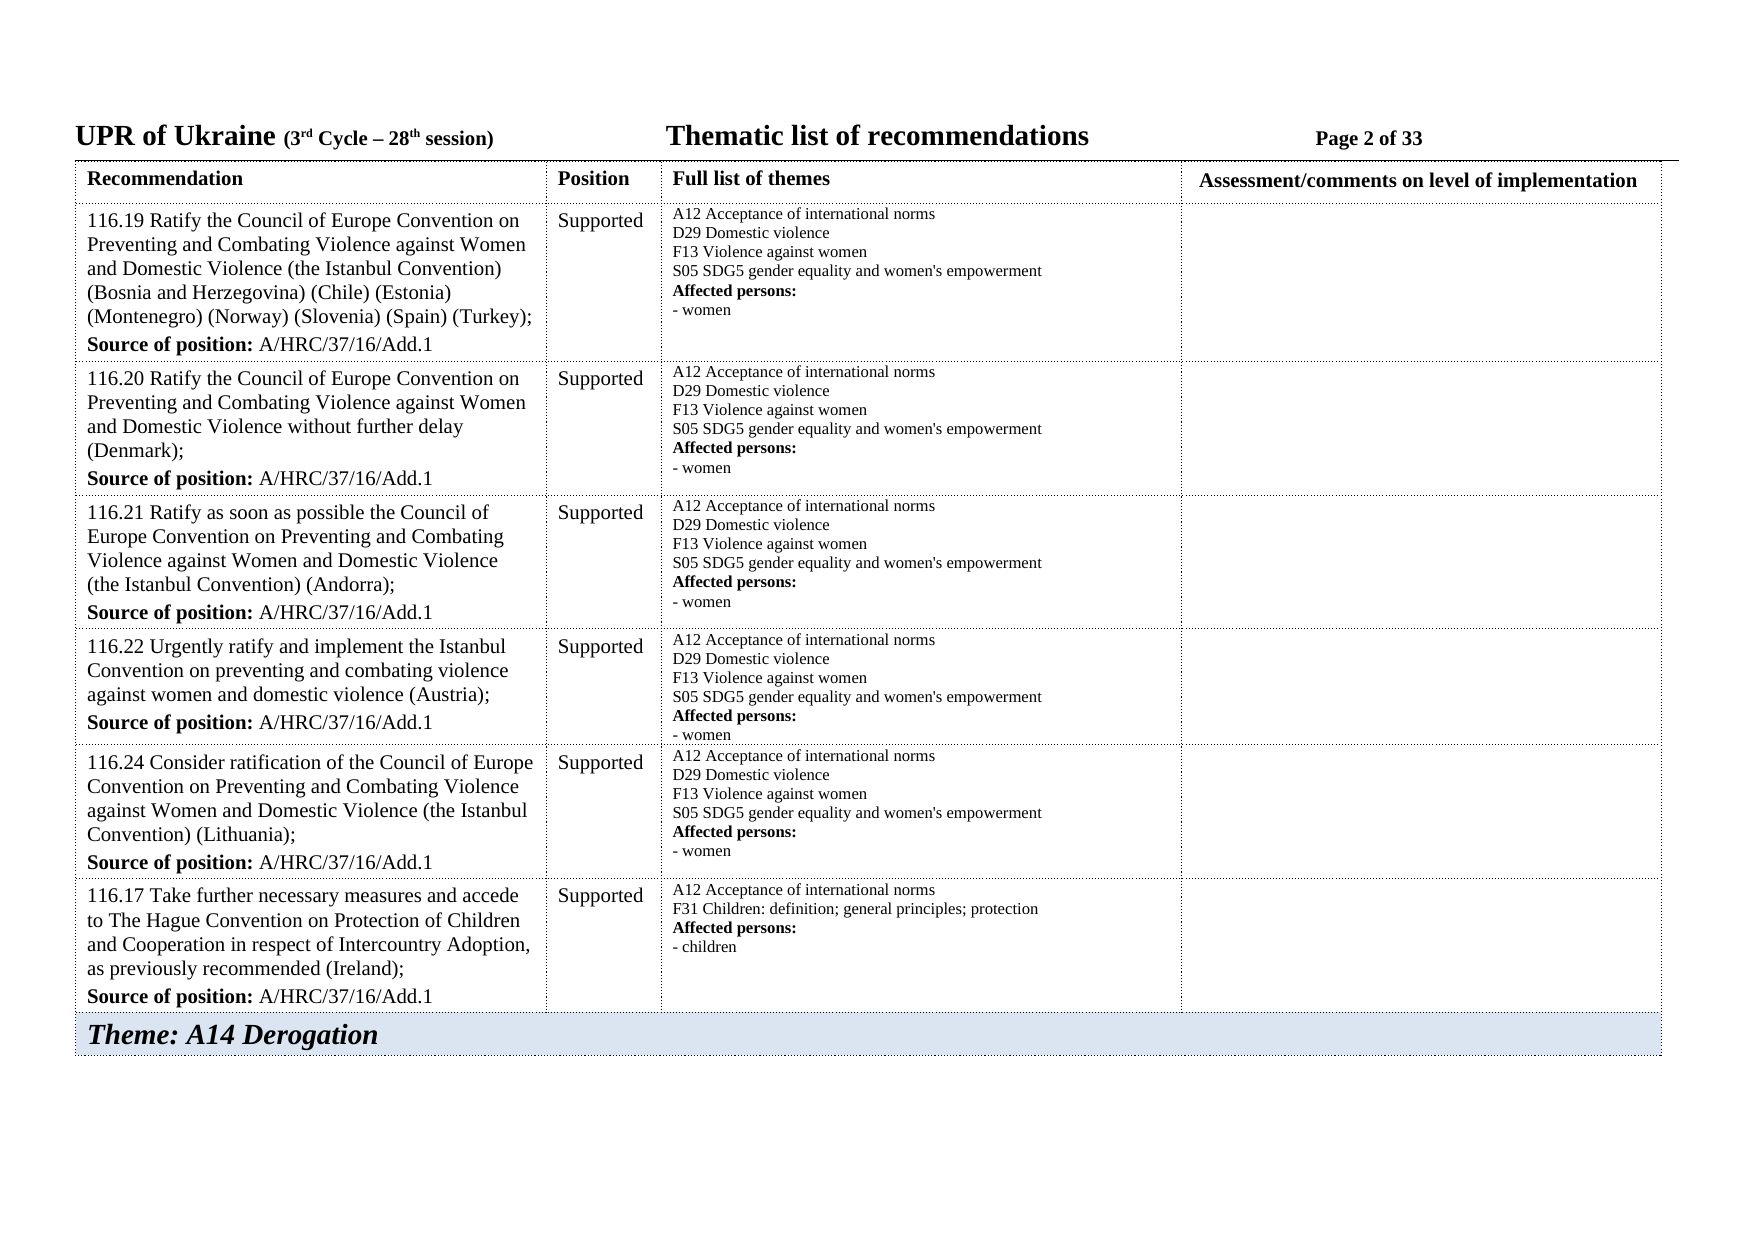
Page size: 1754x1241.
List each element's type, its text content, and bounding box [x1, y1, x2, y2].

table_cell 116.21 Ratify as soon as possible the Council of Europe Convention on Preventing and Combating Violence against Women and Domestic Violence (the Istanbul Convention) (Andorra); Source of position: A/HRC/37/16/Add.1 [76, 495, 546, 628]
table_cell 116.19 Ratify the Council of Europe Convention on Preventing and Combating Violence against Women and Domestic Violence (the Istanbul Convention) (Bosnia and Herzegovina) (Chile) (Estonia) (Montenegro) (Norway) (Slovenia) (Spain) (Turkey); Source of position: A/HRC/37/16/Add.1 [76, 203, 546, 361]
table_cell 116.22 Urgently ratify and implement the Istanbul Convention on preventing and combating violence against women and domestic violence (Austria); Source of position: A/HRC/37/16/Add.1 [76, 628, 546, 744]
table_cell A12 Acceptance of international norms F31 Children: definition; general principles; protection Affected persons: - children [661, 878, 1182, 1012]
table_cell [1182, 203, 1661, 361]
table_cell [1182, 628, 1661, 744]
table_cell Supported [546, 495, 661, 628]
table_cell [1182, 495, 1661, 628]
table_cell Supported [546, 878, 661, 1012]
table_cell Theme: A14 Derogation [76, 1012, 1661, 1055]
table_header Recommendation [76, 161, 546, 203]
table_header Full list of themes [661, 161, 1182, 203]
table_cell [1182, 361, 1661, 494]
table_cell 116.20 Ratify the Council of Europe Convention on Preventing and Combating Violence against Women and Domestic Violence without further delay (Denmark); Source of position: A/HRC/37/16/Add.1 [76, 361, 546, 494]
table_cell A12 Acceptance of international norms D29 Domestic violence F13 Violence against women S05 SDG5 gender equality and women's empowerment Affected persons: - women [661, 361, 1182, 494]
table_cell A12 Acceptance of international norms D29 Domestic violence F13 Violence against women S05 SDG5 gender equality and women's empowerment Affected persons: - women [661, 628, 1182, 744]
table_header Position [546, 161, 661, 203]
table_cell A12 Acceptance of international norms D29 Domestic violence F13 Violence against women S05 SDG5 gender equality and women's empowerment Affected persons: - women [661, 744, 1182, 878]
table_cell A12 Acceptance of international norms D29 Domestic violence F13 Violence against women S05 SDG5 gender equality and women's empowerment Affected persons: - women [661, 495, 1182, 628]
table_cell [1182, 878, 1661, 1012]
table_cell 116.24 Consider ratification of the Council of Europe Convention on Preventing and Combating Violence against Women and Domestic Violence (the Istanbul Convention) (Lithuania); Source of position: A/HRC/37/16/Add.1 [76, 744, 546, 878]
table_cell Supported [546, 203, 661, 361]
table_cell Supported [546, 361, 661, 494]
table_cell A12 Acceptance of international norms D29 Domestic violence F13 Violence against women S05 SDG5 gender equality and women's empowerment Affected persons: - women [661, 203, 1182, 361]
table_header Assessment/comments on level of implementation [1182, 161, 1661, 203]
table_cell Supported [546, 744, 661, 878]
table_cell Supported [546, 628, 661, 744]
table_cell [1182, 744, 1661, 878]
table_cell 116.17 Take further necessary measures and accede to The Hague Convention on Protection of Children and Cooperation in respect of Intercountry Adoption, as previously recommended (Ireland); Source of position: A/HRC/37/16/Add.1 [76, 878, 546, 1012]
